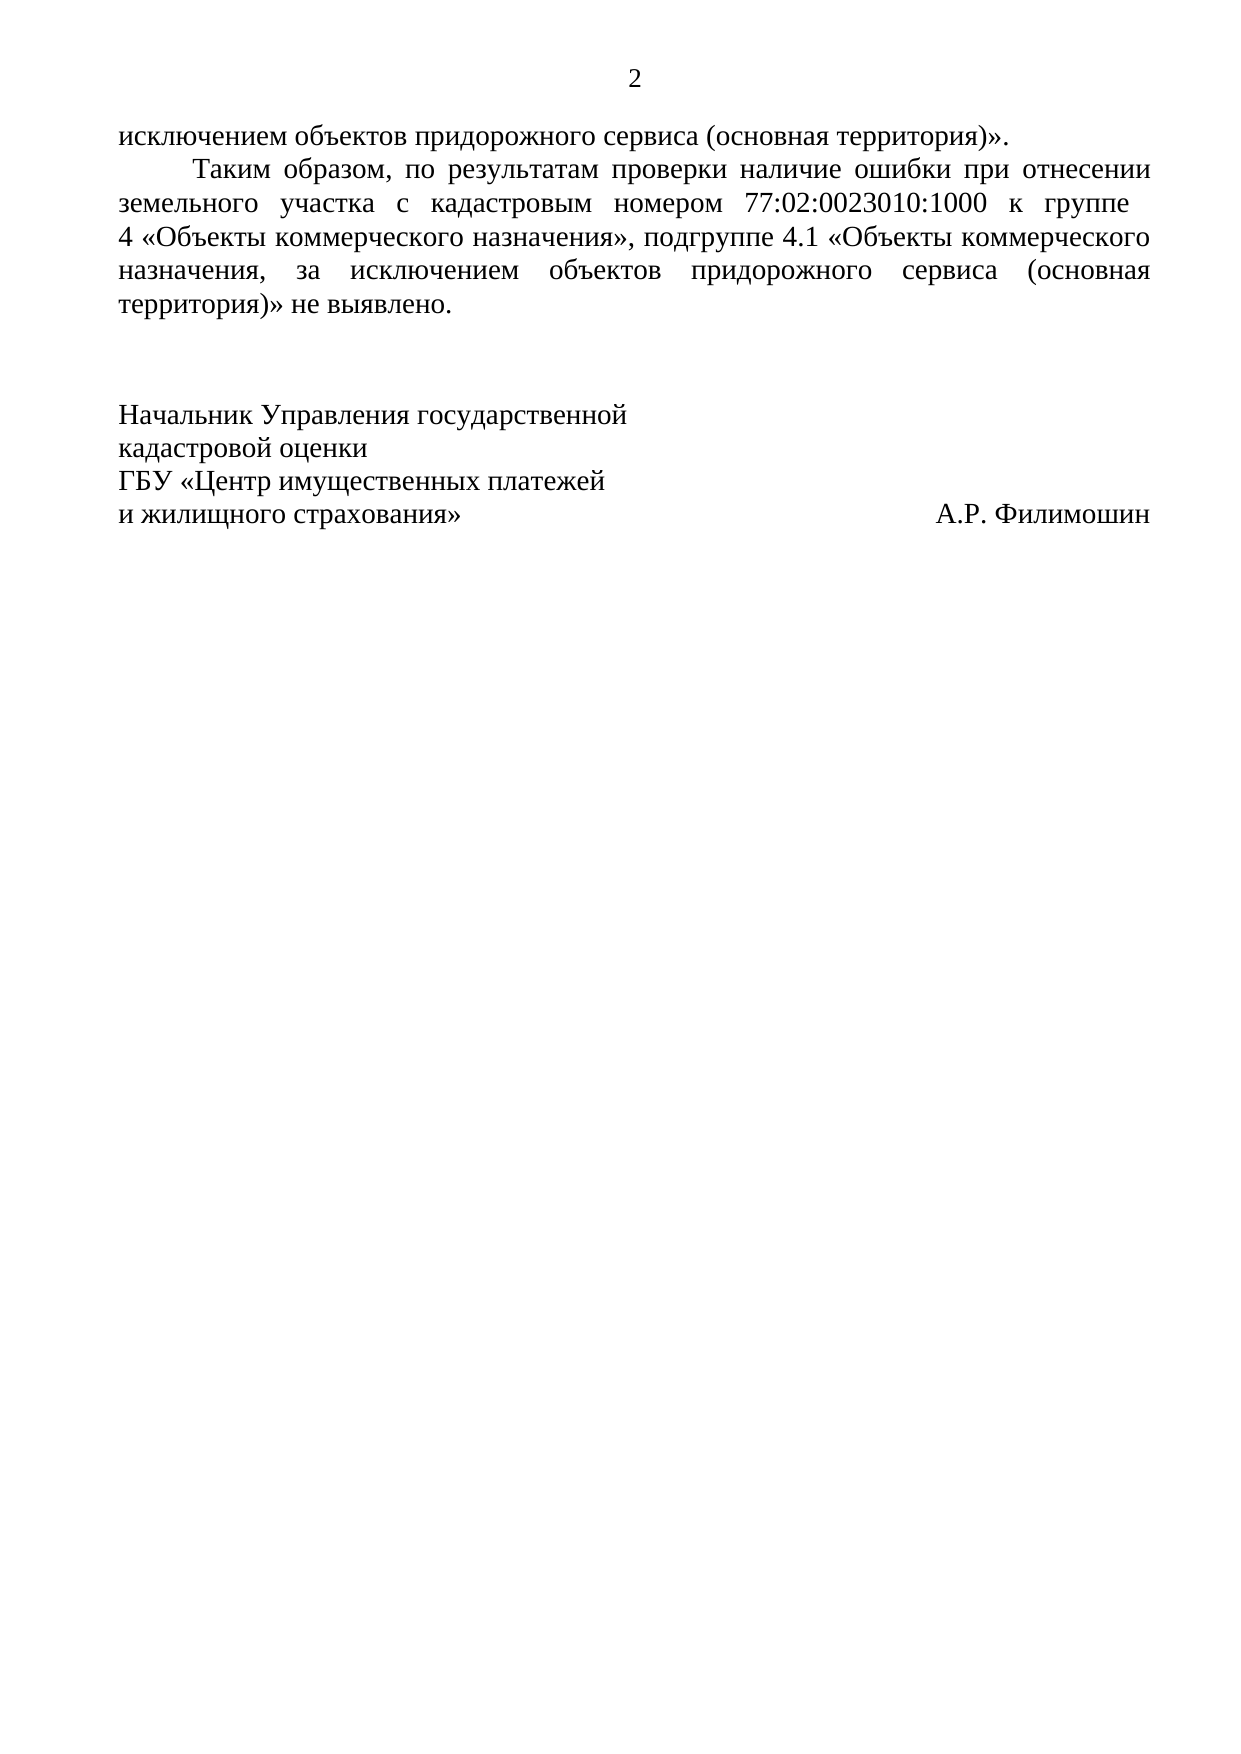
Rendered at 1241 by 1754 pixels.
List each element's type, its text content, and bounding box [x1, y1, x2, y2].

text ГБУ «Центр имущественных платежей [118, 464, 1152, 497]
text и жилищного страхования» А.Р. Филимошин [118, 497, 1152, 530]
text кадастровой оценки [118, 431, 1152, 464]
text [118, 118, 1152, 152]
text Начальник Управления государственной [118, 398, 1152, 431]
text Таким образом, по результатам проверки наличие ошибки при отнесении земельного участка с кадастровым номером 77:02:0023010:1000 к группе 4 «Объекты коммерческого назначения», подгруппе 4.1 «Объекты коммерческого назначения, за исключением объектов придорожного сервиса (основная территория)» не выявлено. [118, 152, 1152, 319]
